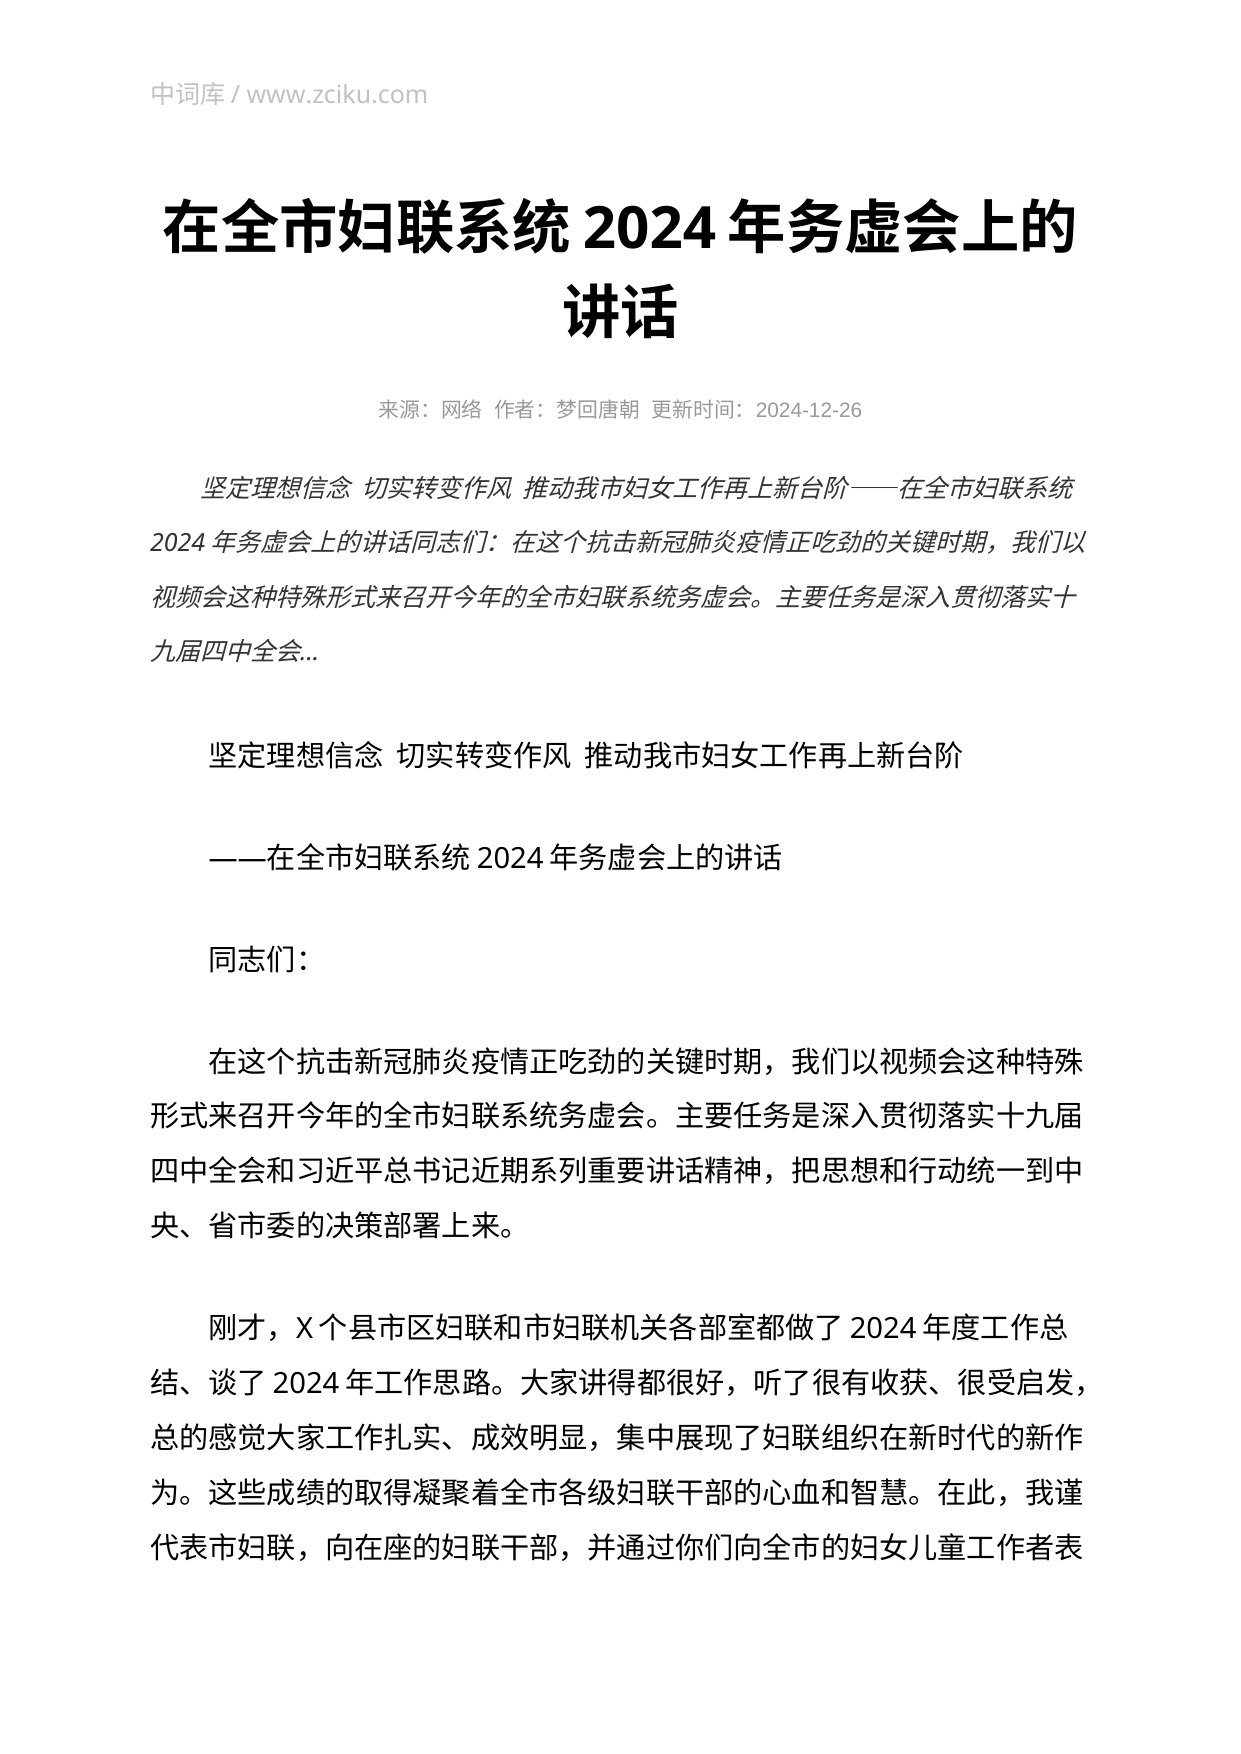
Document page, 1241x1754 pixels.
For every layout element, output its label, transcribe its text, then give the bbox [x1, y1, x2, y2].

text ——在全市妇联系统2024年务虚会上的讲话 [150, 834, 1090, 877]
text 来源：网络 作者：梦回唐朝 更新时间：2024-12-26 [150, 397, 1090, 421]
text 在这个抗击新冠肺炎疫情正吃劲的关键时期，我们以视频会这种特殊形式来召开今年的全市妇联系统务虚会。主要任务是深入贯彻落实十九届四中全会和习近平总书记近期系列重要讲话精神，把思想和行动统一到中央、省市委的决策部署上来。 [150, 1038, 1090, 1245]
text 同志们： [150, 936, 1090, 979]
text 坚定理想信念 切实转变作风 推动我市妇女工作再上新台阶——在全市妇联系统2024年务虚会上的讲话同志们：在这个抗击新冠肺炎疫情正吃劲的关键时期，我们以视频会这种特殊形式来召开今年的全市妇联系统务虚会。主要任务是深入贯彻落实十九届四中全会... [150, 468, 1090, 668]
subtitle 在全市妇联系统2024年务虚会上的讲话 [150, 181, 1090, 351]
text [150, 1304, 1090, 1567]
text 坚定理想信念 切实转变作风 推动我市妇女工作再上新台阶 [150, 733, 1090, 775]
